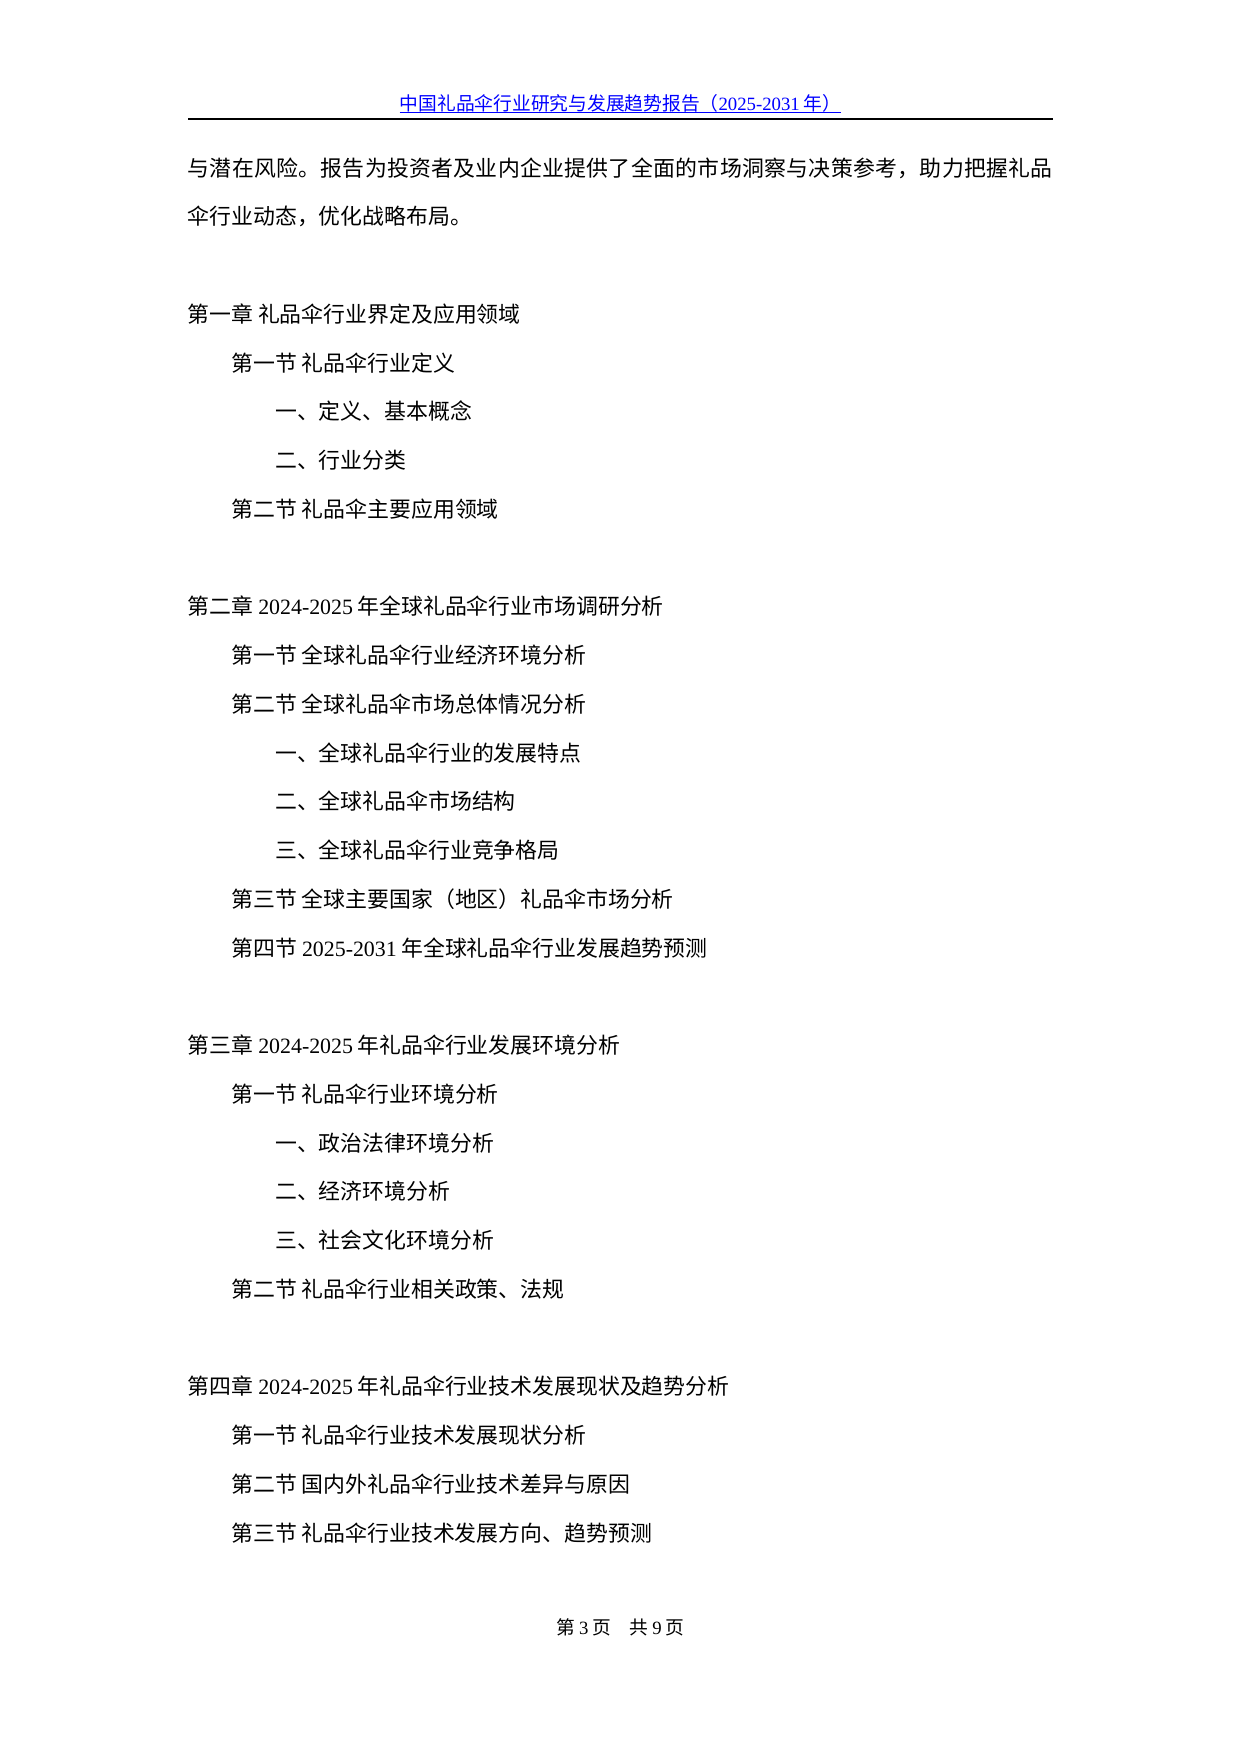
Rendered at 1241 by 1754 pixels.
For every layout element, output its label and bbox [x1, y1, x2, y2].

text [187, 150, 1053, 1548]
